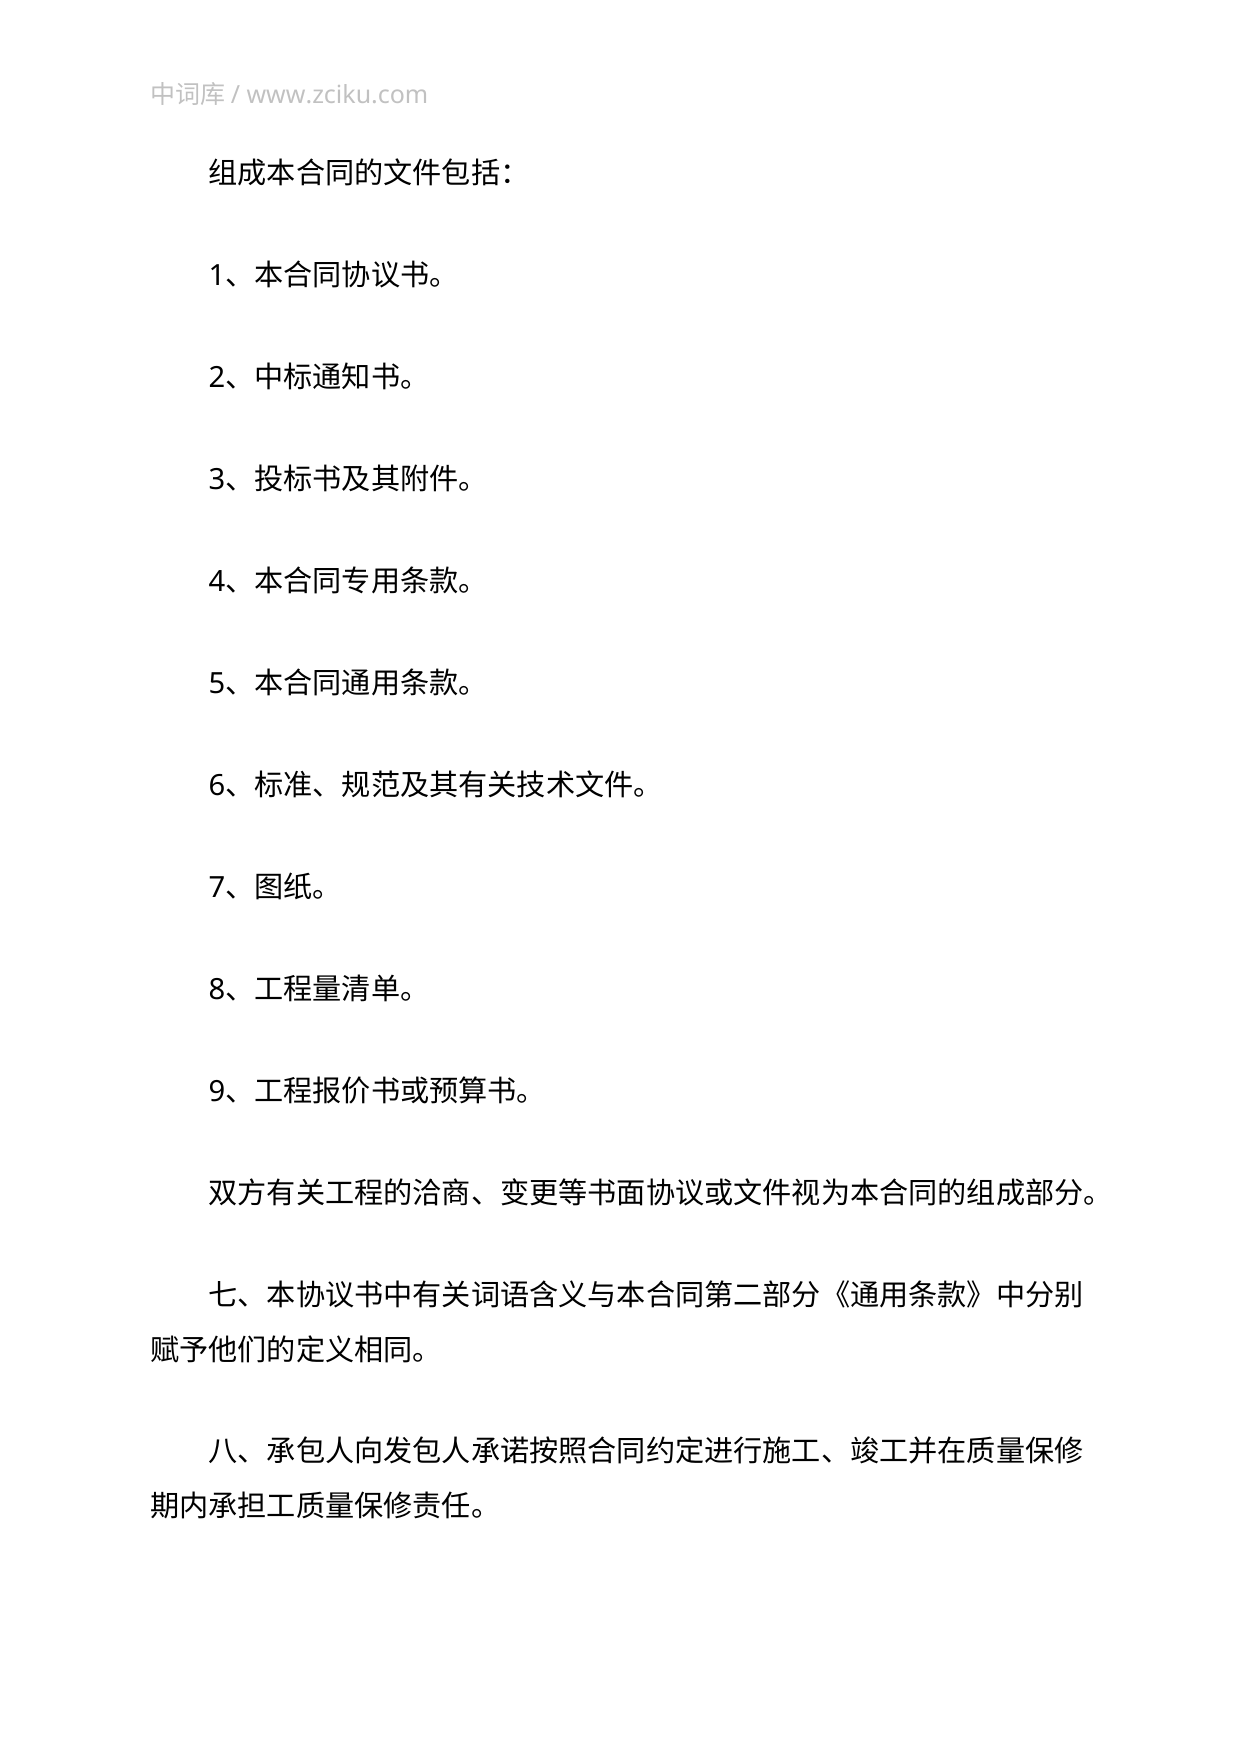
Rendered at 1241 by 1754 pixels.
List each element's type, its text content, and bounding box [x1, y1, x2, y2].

text 8、工程量清单。 [150, 966, 1090, 1008]
text 双方有关工程的洽商、变更等书面协议或文件视为本合同的组成部分。 [150, 1169, 1090, 1212]
text 1、本合同协议书。 [150, 252, 1090, 294]
text 6、标准、规范及其有关技术文件。 [150, 762, 1090, 804]
text 9、工程报价书或预算书。 [150, 1068, 1090, 1110]
text 组成本合同的文件包括： [150, 150, 1090, 192]
text 七、本协议书中有关词语含义与本合同第二部分《通用条款》中分别赋予他们的定义相同。 [150, 1271, 1090, 1368]
text 2、中标通知书。 [150, 354, 1090, 396]
text 3、投标书及其附件。 [150, 456, 1090, 498]
text 7、图纸。 [150, 864, 1090, 906]
text 5、本合同通用条款。 [150, 660, 1090, 702]
text 八、承包人向发包人承诺按照合同约定进行施工、竣工并在质量保修期内承担工质量保修责任。 [150, 1428, 1090, 1525]
text 4、本合同专用条款。 [150, 558, 1090, 600]
